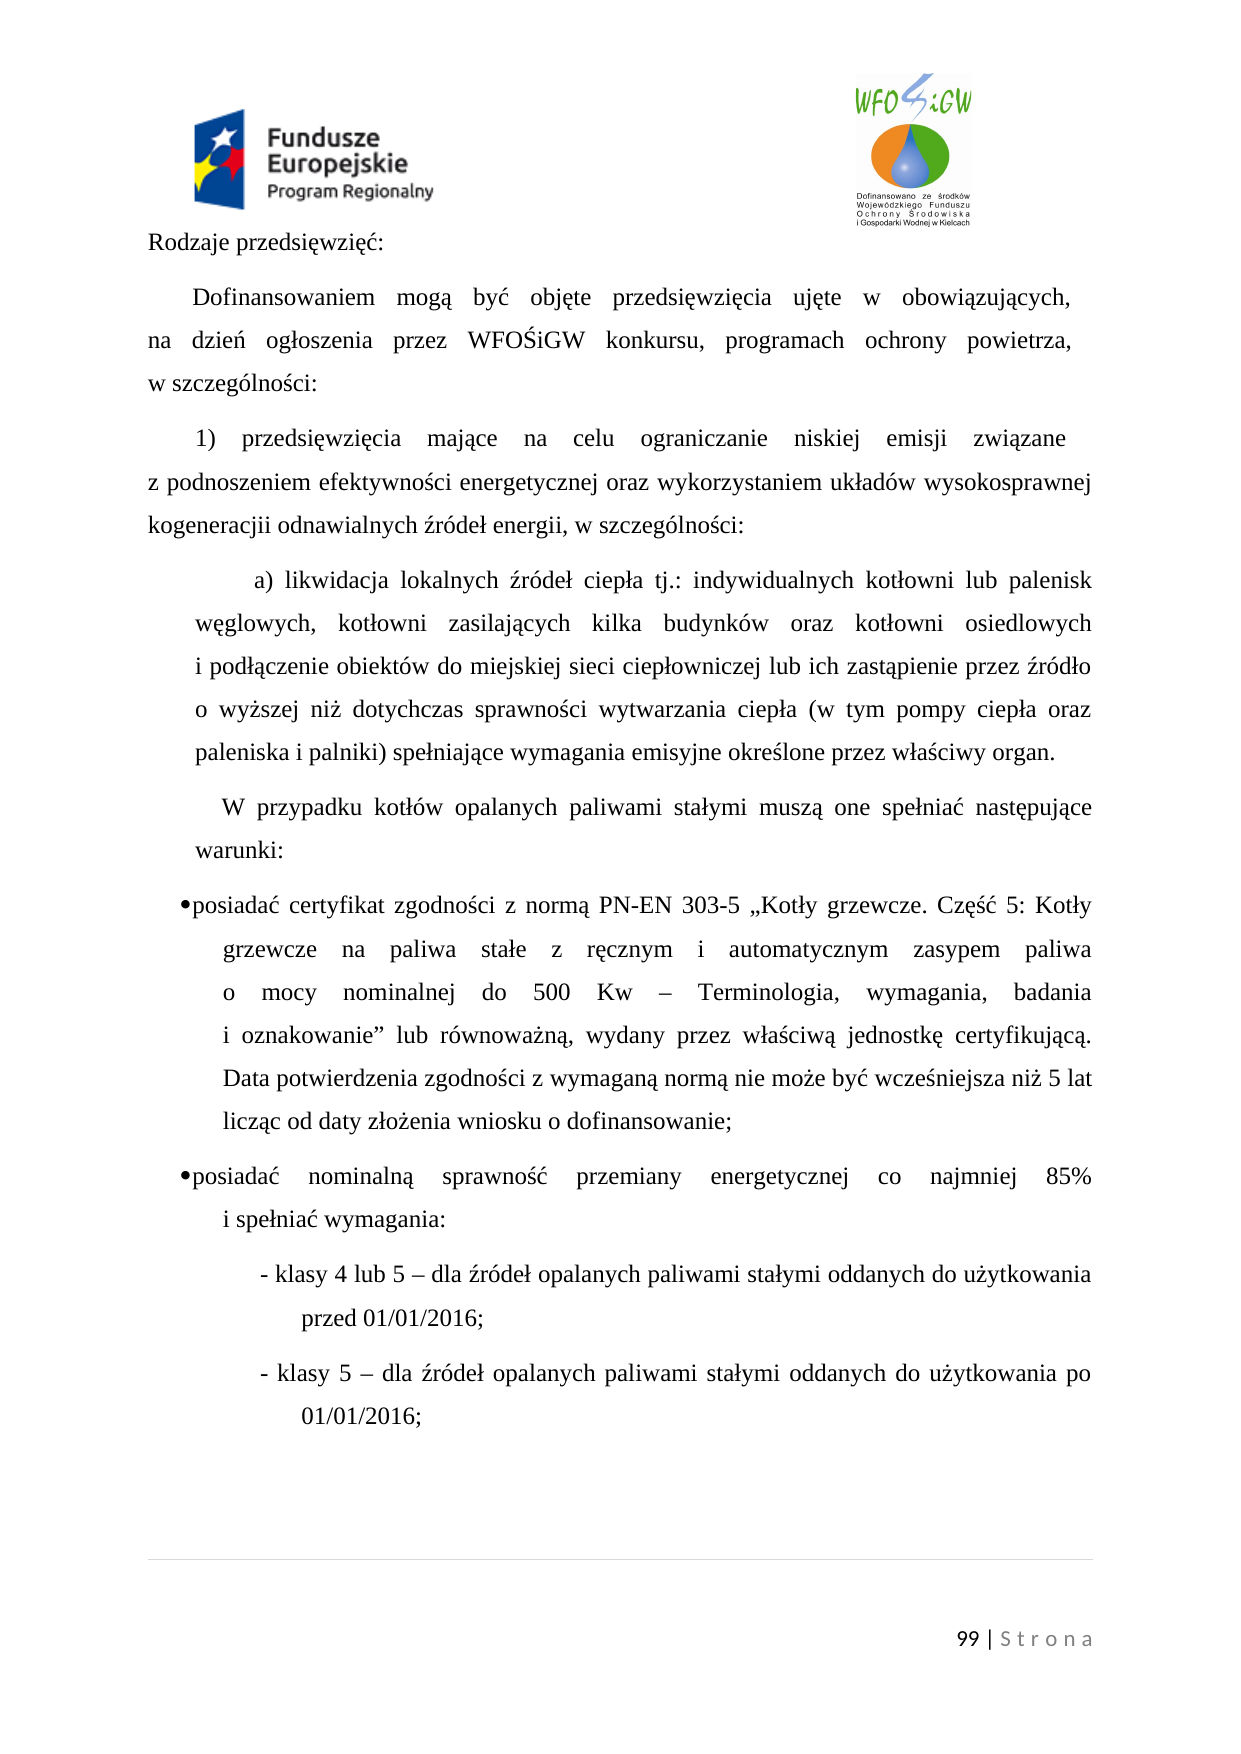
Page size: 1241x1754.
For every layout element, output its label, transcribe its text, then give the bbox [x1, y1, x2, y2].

list posiadać certyfikat zgodności z normą PN-EN 303-5 „Kotły grzewcze. Część 5: Kotły grzewcze na paliwa stałe z ręcznym i automatycznym zasypem paliwa o mocy nominalnej do 500 Kw – Terminologia, wymagania, badania i oznakowanie” lub równoważną, wydany przez właściwą jednostkę certyfikującą. Data potwierdzenia zgodności z wymaganą normą nie może być wcześniejsza niż 5 lat licząc od daty złożenia wniosku o dofinansowanie; [181, 891, 1093, 1135]
text Rodzaje przedsięwzięć: [148, 227, 1093, 256]
text 1) przedsięwzięcia mające na celu ograniczanie niskiej emisji związane z podnoszeniem efektywności energetycznej oraz wykorzystaniem układów wysokosprawnej kogeneracjii odnawialnych źródeł energii, w szczególności: [148, 423, 1093, 538]
list posiadać nominalną sprawność przemiany energetycznej co najmniej 85% i spełniać wymagania: [181, 1161, 1093, 1233]
picture [855, 73, 972, 227]
text W przypadku kotłów opalanych paliwami stałymi muszą one spełniać następujące warunki: [195, 792, 1093, 864]
text - klasy 4 lub 5 – dla źródeł opalanych paliwami stałymi oddanych do użytkowania przed 01/01/2016; [260, 1259, 1093, 1331]
picture [173, 97, 463, 227]
text Dofinansowaniem mogą być objęte przedsięwzięcia ujęte w obowiązujących, na dzień ogłoszenia przez WFOŚiGW konkursu, programach ochrony powietrza, w szczególności: [148, 282, 1093, 397]
text - klasy 5 – dla źródeł opalanych paliwami stałymi oddanych do użytkowania po 01/01/2016; [260, 1358, 1093, 1430]
text a) likwidacja lokalnych źródeł ciepła tj.: indywidualnych kotłowni lub palenisk węglowych, kotłowni zasilających kilka budynków oraz kotłowni osiedlowych i podłączenie obiektów do miejskiej sieci ciepłowniczej lub ich zastąpienie przez źródło o wyższej niż dotychczas sprawności wytwarzania ciepła (w tym pompy ciepła oraz paleniska i palniki) spełniające wymagania emisyjne określone przez właściwy organ. [195, 565, 1093, 766]
